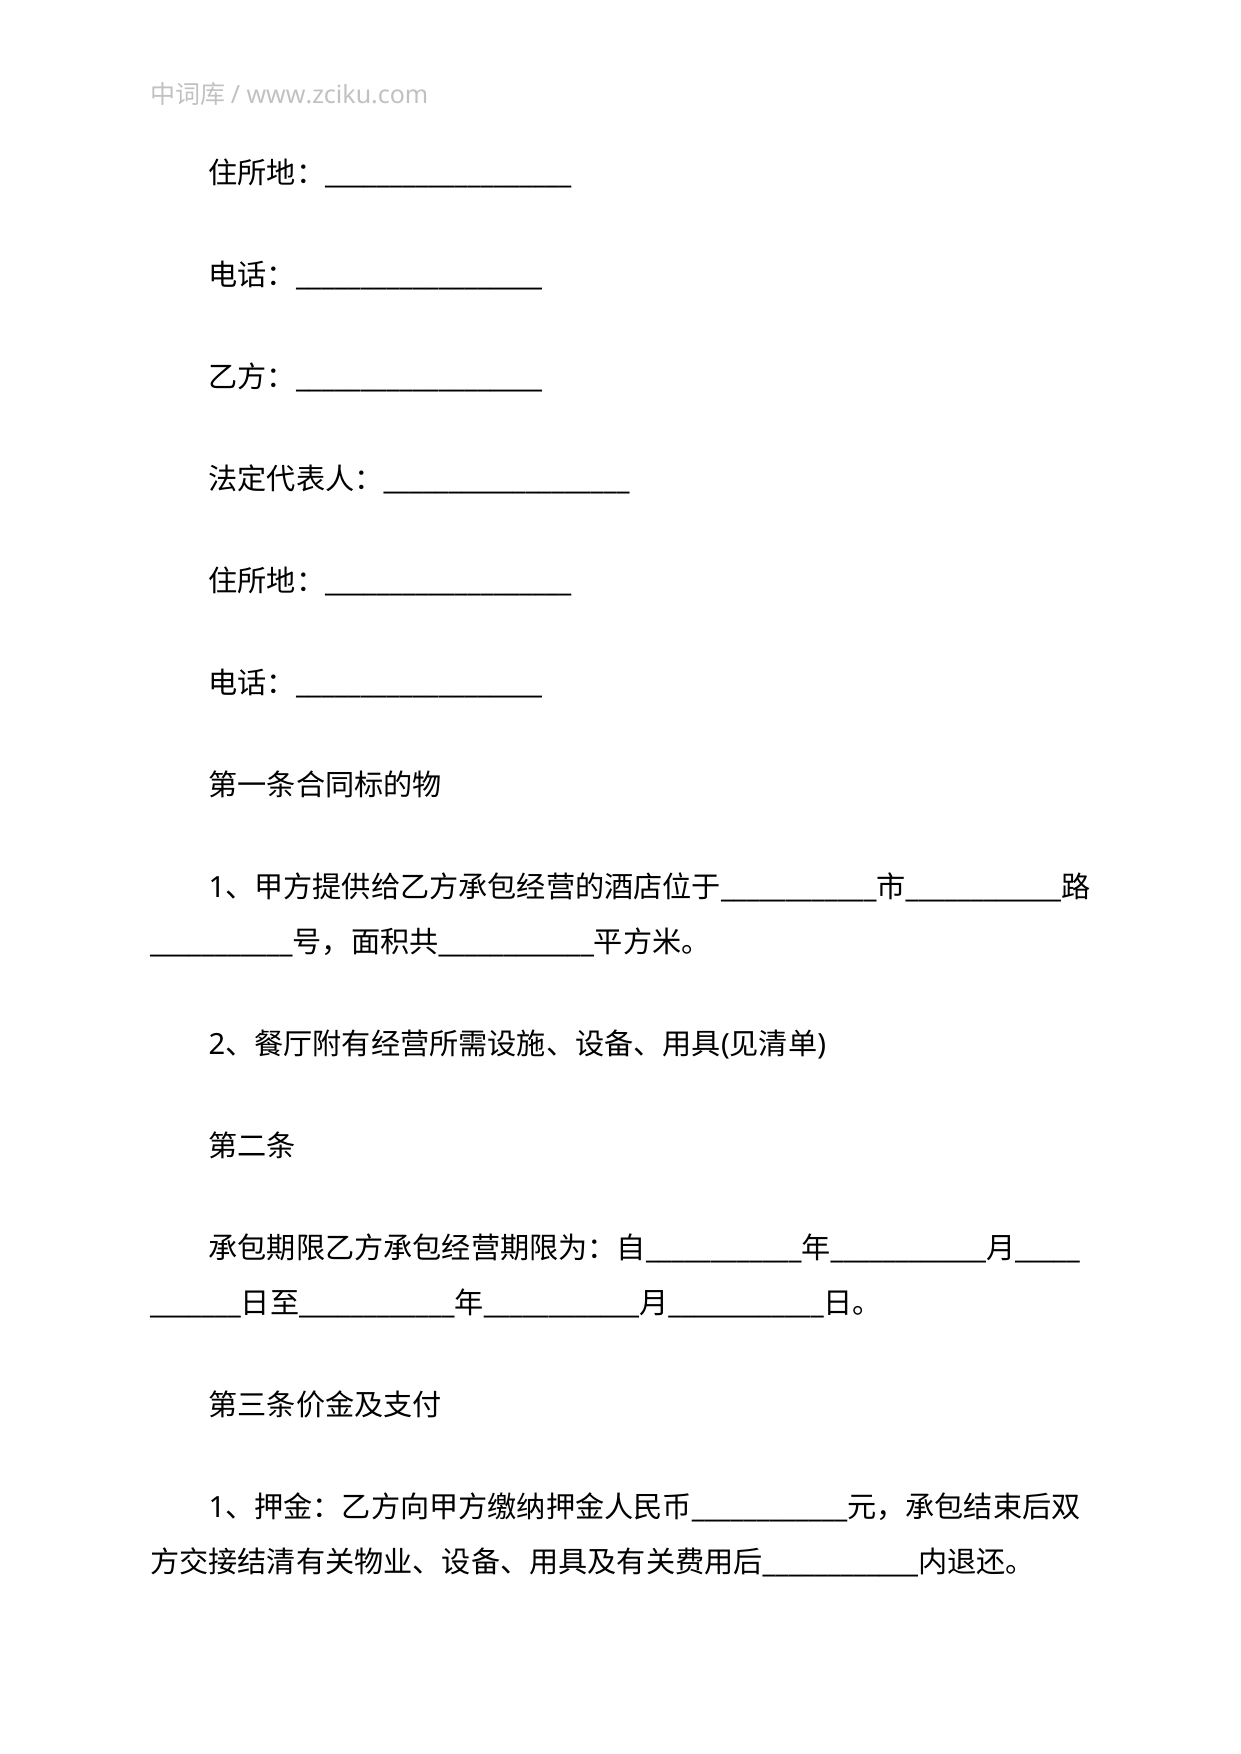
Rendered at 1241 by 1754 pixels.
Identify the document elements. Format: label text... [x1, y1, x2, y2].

text 乙方：___________________ [150, 354, 1090, 396]
text 第三条价金及支付 [150, 1381, 1090, 1424]
text 住所地：___________________ [150, 150, 1090, 192]
text 电话：___________________ [150, 252, 1090, 294]
text 第一条合同标的物 [150, 762, 1090, 804]
text 电话：___________________ [150, 660, 1090, 702]
text 住所地：___________________ [150, 558, 1090, 600]
text 法定代表人：___________________ [150, 456, 1090, 498]
text 1、甲方提供给乙方承包经营的酒店位于____________市____________路___________号，面积共____________平方米。 [150, 864, 1090, 961]
text 2、餐厅附有经营所需设施、设备、用具(见清单) [150, 1021, 1090, 1063]
text 承包期限乙方承包经营期限为：自____________年____________月____________日至____________年____________月____________日。 [150, 1224, 1090, 1322]
text 第二条 [150, 1123, 1090, 1165]
text 1、押金：乙方向甲方缴纳押金人民币____________元，承包结束后双方交接结清有关物业、设备、用具及有关费用后____________内退还。 [150, 1483, 1090, 1581]
